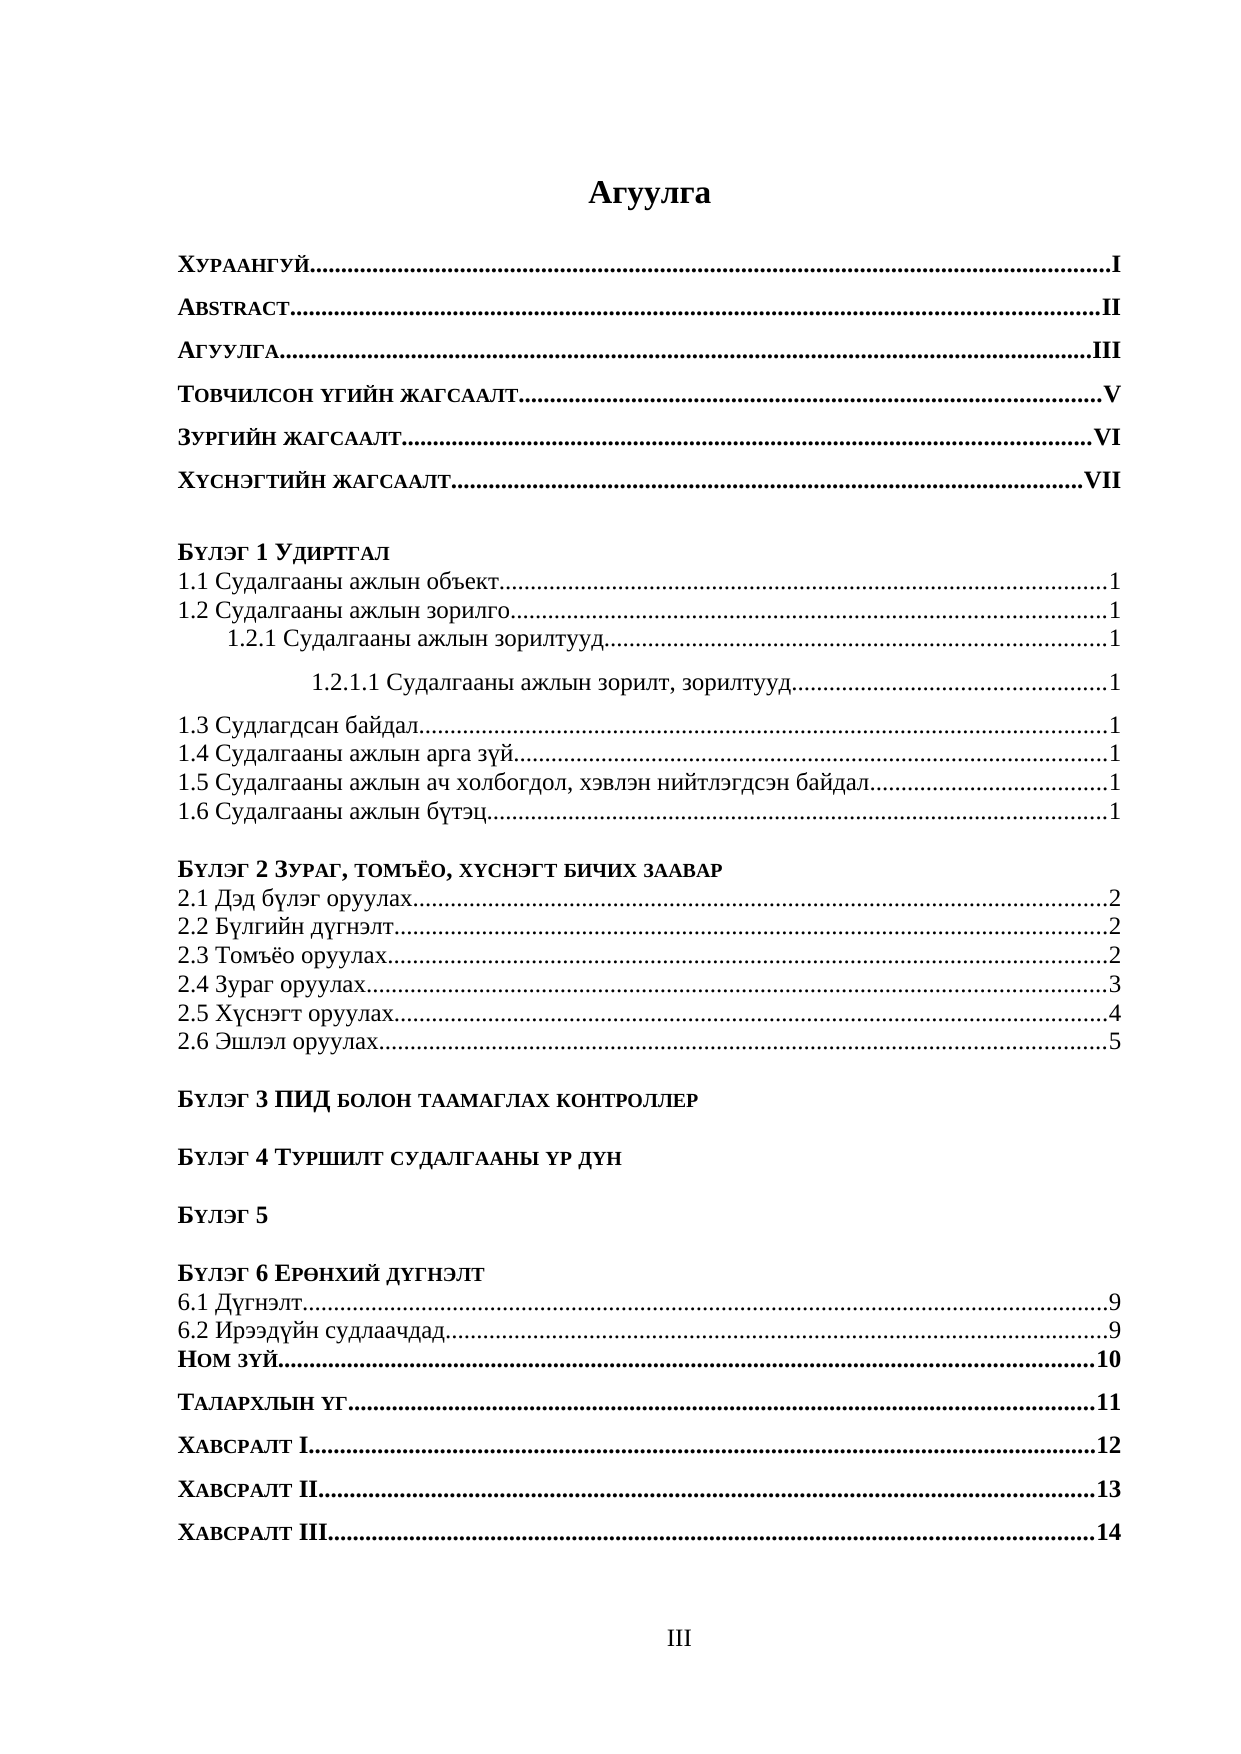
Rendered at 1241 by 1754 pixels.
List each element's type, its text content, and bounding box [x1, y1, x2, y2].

text 1.2 Судалгааны ажлын зорилго 1 [177, 595, 1122, 623]
text Агуулга [177, 173, 1122, 211]
text Агуулга III [177, 336, 1122, 364]
text 2.1 Дэд бүлэг оруулах 2 [177, 883, 1122, 911]
text Талархлын үг 11 [177, 1387, 1122, 1416]
text 2.2 Бүлгийн дүгнэлт 2 [177, 911, 1122, 940]
text Хүснэгтийн жагсаалт VII [177, 465, 1122, 494]
text 1.6 Судалгааны ажлын бүтэц 1 [177, 796, 1122, 825]
text Бүлэг 3 ПИД болон таамаглах контроллер 7 [177, 1084, 1122, 1113]
text Бүлэг 4 Туршилт судалгааны үр дүн 8 [177, 1142, 1122, 1171]
text 2.6 Эшлэл оруулах 5 [177, 1026, 1122, 1055]
text 1.3 Судлагдсан байдал 1 [177, 710, 1122, 738]
text 1.2.1.1 Судалгааны ажлын зорилт, зорилтууд 1 [252, 667, 1122, 695]
text 2.3 Томъёо оруулах 2 [177, 940, 1122, 969]
text 2.4 Зураг оруулах 3 [177, 969, 1122, 998]
text Ном зүй 10 [177, 1344, 1122, 1373]
text 6.1 Дүгнэлт 9 [177, 1287, 1122, 1316]
text Бүлэг 6 Ерөнхий дүгнэлт 9 [177, 1258, 1122, 1287]
text Товчилсон үгийн жагсаалт V [177, 379, 1122, 407]
text 1.2.1 Судалгааны ажлын зорилтууд 1 [227, 623, 1122, 652]
text Зургийн жагсаалт VI [177, 422, 1122, 451]
text Бүлэг 2 Зураг, томъёо, хүснэгт бичих заавар 2 [177, 854, 1122, 883]
text Abstract II [177, 292, 1122, 321]
text Хавсралт III 14 [177, 1517, 1122, 1546]
text 1.1 Судалгааны ажлын объект 1 [177, 566, 1122, 595]
text Бүлэг 1 Удиртгал 1 [177, 537, 1122, 566]
text Хураангуй I [177, 249, 1122, 278]
text Бүлэг 5 8 [177, 1200, 1122, 1229]
text Хавсралт I 12 [177, 1431, 1122, 1459]
text 1.4 Судалгааны ажлын арга зүй 1 [177, 738, 1122, 767]
text 1.5 Судалгааны ажлын ач холбогдол, хэвлэн нийтлэгдсэн байдал 1 [177, 767, 1122, 796]
text 6.2 Ирээдүйн судлаачдад 9 [177, 1316, 1122, 1344]
text 2.5 Хүснэгт оруулах 4 [177, 998, 1122, 1026]
text Хавсралт II 13 [177, 1474, 1122, 1502]
